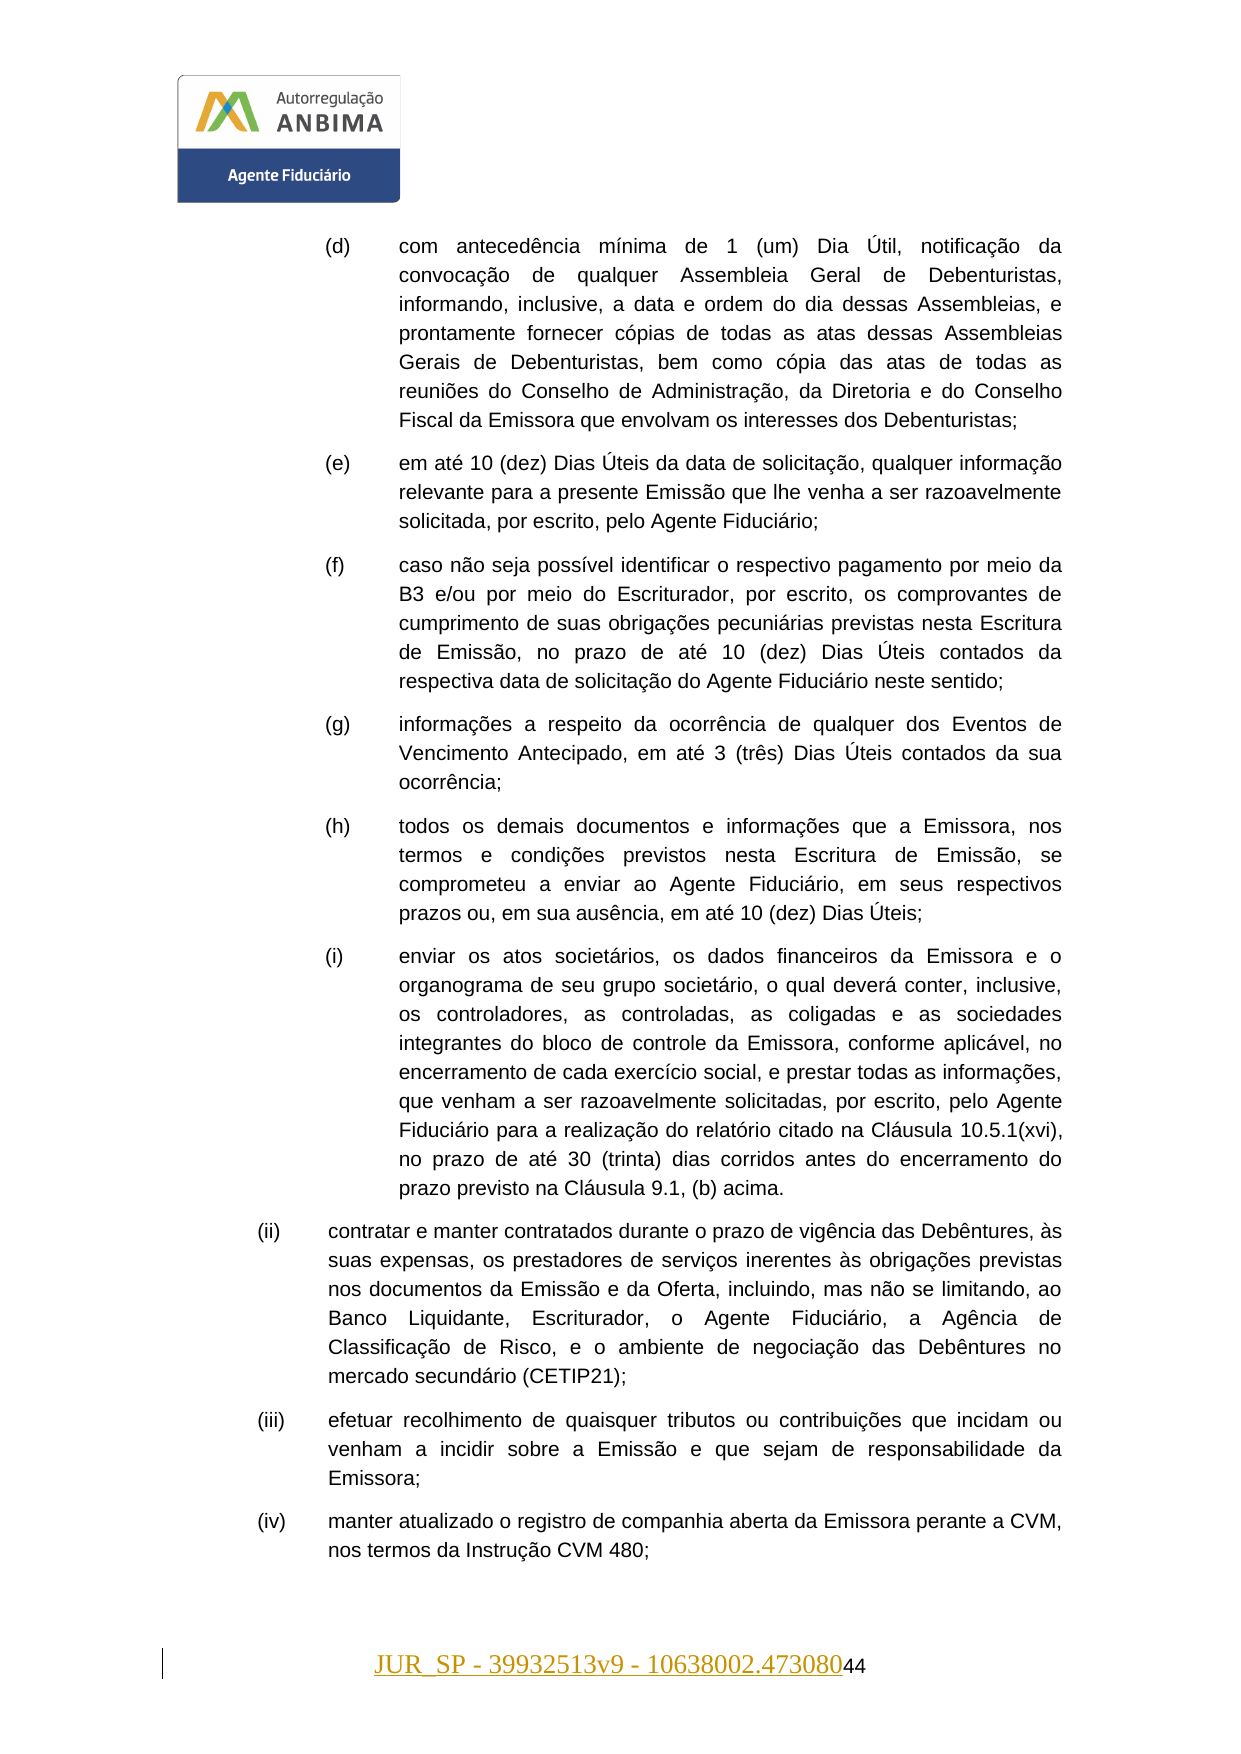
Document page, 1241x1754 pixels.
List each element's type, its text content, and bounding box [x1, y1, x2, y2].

text manter atualizado o registro de companhia aberta da Emissora perante a CVM, nos termos da Instrução CVM 480; [257, 1509, 1063, 1562]
list (i) enviar os atos societários, os dados financeiros da Emissora e o organograma de seu grupo societário, o qual deverá conter, inclusive, os controladores, as controladas, as coligadas e as sociedades integrantes do bloco de controle da Emissora, conforme aplicável, no encerramento de cada exercício social, e prestar todas as informações, que venham a ser razoavelmente solicitadas, por escrito, pelo Agente Fiduciário para a realização do relatório citado na Cláusula 10.5(xvi), no prazo de até 30 (trinta) dias corridos antes do encerramento do prazo previsto na Cláusula 9.1, (b) acima. [325, 944, 1063, 1199]
list (e) em até 10 (dez) Dias Úteis da data de solicitação, qualquer informação relevante para a presente Emissão que lhe venha a ser razoavelmente solicitada, por escrito, pelo Agente Fiduciário; [325, 451, 1063, 533]
list (d) com antecedência mínima de 1 (um) Dia Útil, notificação da convocação de qualquer Assembleia Geral de Debenturistas, informando, inclusive, a data e ordem do dia dessas Assembleias, e prontamente fornecer cópias de todas as atas dessas Assembleias Gerais de Debenturistas, bem como cópia das atas de todas as reuniões do Conselho de Administração, da Diretoria e do Conselho Fiscal da Emissora que envolvam os interesses dos Debenturistas; [325, 234, 1063, 432]
list (g) informações a respeito da ocorrência de qualquer dos Eventos de Vencimento Antecipado, em até 3 (três) Dias Úteis contados da sua ocorrência; [325, 712, 1063, 794]
list (h) todos os demais documentos e informações que a Emissora, nos termos e condições previstos nesta Escritura de Emissão, se comprometeu a enviar ao Agente Fiduciário, em seus respectivos prazos ou, em sua ausência, em até 10 (dez) Dias Úteis; [325, 813, 1063, 924]
list (f) caso não seja possível identificar o respectivo pagamento por meio da B3 e/ou por meio do Escriturador, por escrito, os comprovantes de cumprimento de suas obrigações pecuniárias previstas nesta Escritura de Emissão, no prazo de até 10 (dez) Dias Úteis contados da respectiva data de solicitação do Agente Fiduciário neste sentido; [325, 553, 1063, 692]
picture [177, 75, 401, 203]
text contratar e manter contratados durante o prazo de vigência das Debêntures, às suas expensas, os prestadores de serviços inerentes às obrigações previstas nos documentos da Emissão e da Oferta, incluindo, mas não se limitando, ao Banco Liquidante, Escriturador, o Agente Fiduciário, a Agência de Classificação de Risco, e o ambiente de negociação das Debêntures no mercado secundário (CETIP21); [257, 1219, 1063, 1388]
text efetuar recolhimento de quaisquer tributos ou contribuições que incidam ou venham a incidir sobre a Emissão e que sejam de responsabilidade da Emissora; [257, 1407, 1063, 1489]
